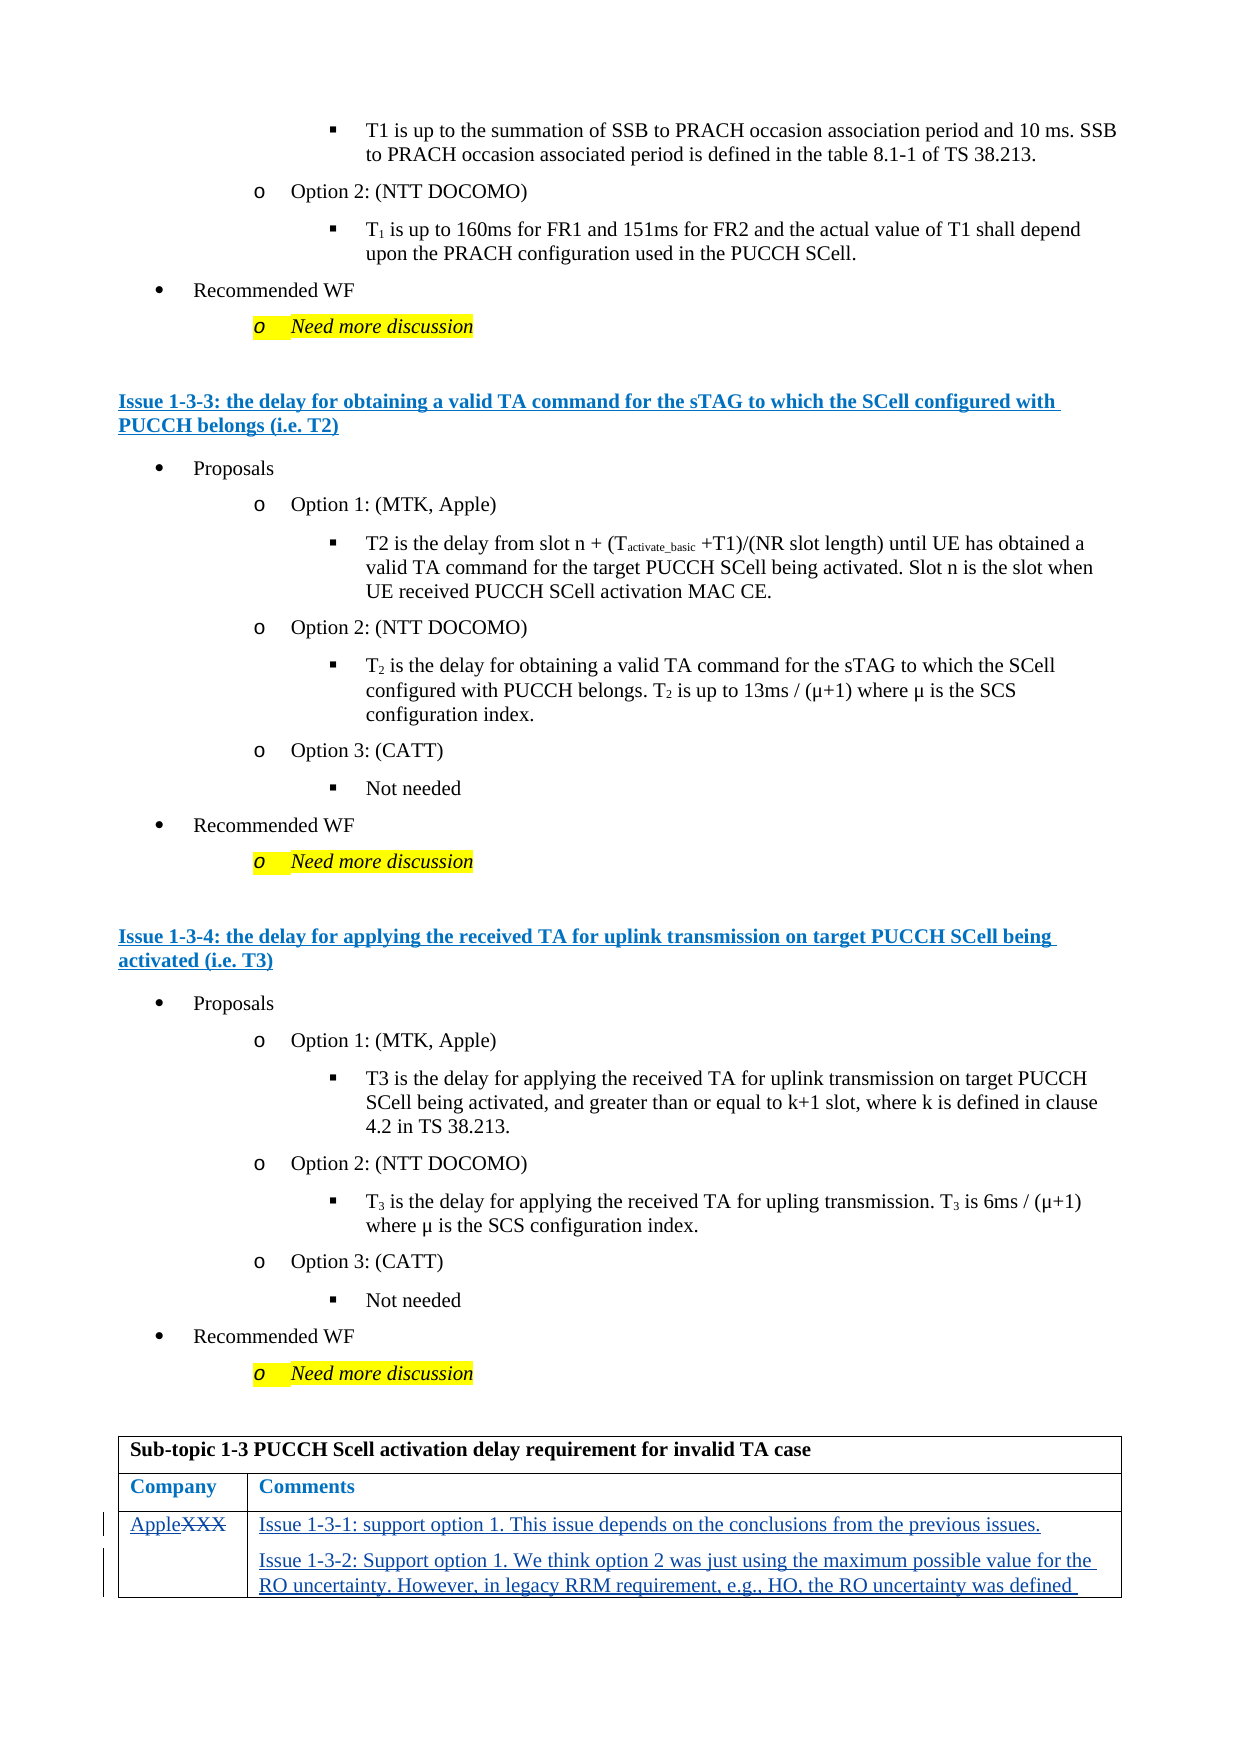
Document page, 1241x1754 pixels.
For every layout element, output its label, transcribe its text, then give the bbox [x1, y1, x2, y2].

list Option 2: (NTT DOCOMO) [253, 615, 1122, 641]
list Need more discussion [291, 314, 1122, 340]
table_cell Comments [248, 1474, 1121, 1511]
list Option 3: (CATT) [253, 738, 1122, 764]
list Recommended WF [156, 1324, 1122, 1348]
list Option 2: (NTT DOCOMO) [253, 1151, 1122, 1176]
list Option 2: (NTT DOCOMO) [253, 179, 1122, 204]
table_cell Company [119, 1474, 247, 1511]
list T1 is up to the summation of SSB to PRACH occasion association period and 10 ms. SSB to PRACH occasion associated period is defined in the table 8.1-1 of TS 38.213. [328, 118, 1122, 166]
table_cell [119, 1512, 247, 1597]
list T3 is the delay for applying the received TA for uplink transmission on target PUCCH SCell being activated, and greater than or equal to k+1 slot, where k is defined in clause 4.2 in TS 38.213. [328, 1066, 1122, 1138]
list Need more discussion [291, 1361, 1122, 1387]
list Not needed [328, 776, 1122, 800]
list Option 1: (MTK, Apple) [253, 1028, 1122, 1053]
list Proposals [156, 991, 1122, 1015]
list T2 is the delay from slot n + (Tactivate_basic +T1)/(NR slot length) until UE has obtained a valid TA command for the target PUCCH SCell being activated. Slot n is the slot when UE received PUCCH SCell activation MAC CE. [328, 531, 1122, 603]
list Recommended WF [156, 277, 1122, 302]
list T3 is the delay for applying the received TA for upling transmission. T3 is 6ms / (μ+1) where μ is the SCS configuration index. [328, 1189, 1122, 1237]
table_header Sub-topic 1-3 PUCCH Scell activation delay requirement for invalid TA case [119, 1437, 1121, 1473]
list T2 is the delay for obtaining a valid TA command for the sTAG to which the SCell configured with PUCCH belongs. T2 is up to 13ms / (μ+1) where μ is the SCS configuration index. [328, 653, 1122, 726]
text Issue 1-3-4: the delay for applying the received TA for uplink transmission on target PUCCH SCell being activated (i.e. T3) [118, 924, 1122, 972]
table_cell [248, 1512, 1121, 1597]
list Option 1: (MTK, Apple) [253, 492, 1122, 518]
text Issue 1-3-3: the delay for obtaining a valid TA command for the sTAG to which the SCell configured with PUCCH belongs (i.e. T2) [118, 389, 1122, 437]
list Option 3: (CATT) [253, 1249, 1122, 1275]
list Need more discussion [253, 849, 1122, 875]
list Not needed [328, 1288, 1122, 1312]
list Recommended WF [156, 813, 1122, 837]
list Proposals [156, 456, 1122, 480]
list T1 is up to 160ms for FR1 and 151ms for FR2 and the actual value of T1 shall depend upon the PRACH configuration used in the PUCCH SCell. [328, 217, 1122, 265]
